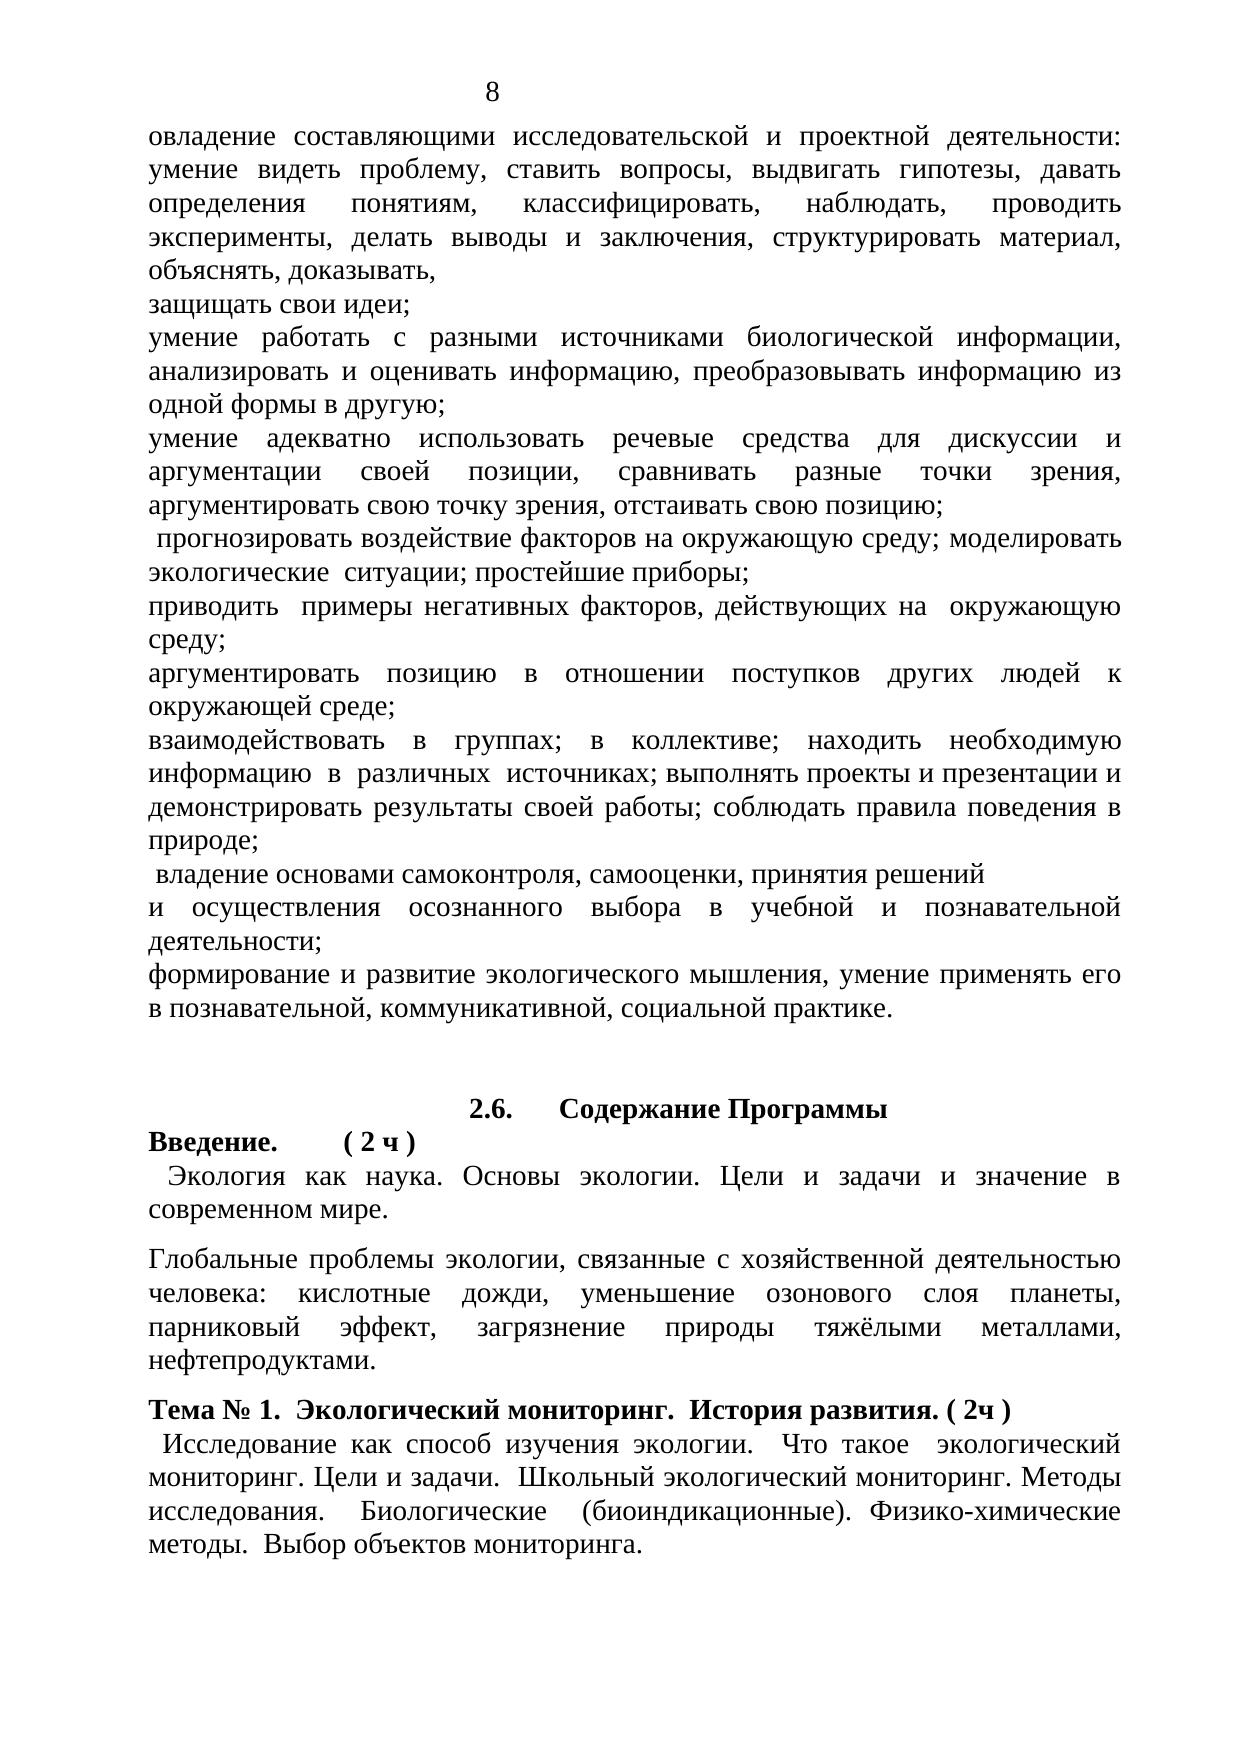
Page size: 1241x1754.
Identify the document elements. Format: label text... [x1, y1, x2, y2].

text умение адекватно использовать речевые средства для дискуссии и аргументации своей позиции, сравнивать разные точки зрения, аргументировать свою точку зрения, отстаивать свою позицию; [148, 420, 1122, 521]
text Введение. ( 2 ч ) [148, 1124, 1122, 1158]
text прогнозировать воздействие факторов на окружающую среду; моделировать экологические ситуации; простейшие приборы; [148, 521, 1122, 588]
text Исследование как способ изучения экологии. Что такое экологический мониторинг. Цели и задачи. Школьный экологический мониторинг. Методы исследования. Биологические (биоиндикационные). Физико-химические методы. Выбор объектов мониторинга. [148, 1426, 1122, 1560]
text Тема № 1. Экологический мониторинг. История развития. ( 2ч ) [148, 1392, 1122, 1426]
text аргументировать позицию в отношении поступков других людей к окружающей среде; [148, 655, 1122, 722]
text приводить примеры негативных факторов, действующих на окружающую среду; [148, 588, 1122, 655]
text взаимодействовать в группах; в коллективе; находить необходимую информацию в различных источниках; выполнять проекты и презентации и демонстрировать результаты своей работы; соблюдать правила поведения в природе; [148, 722, 1122, 856]
text Экология как наука. Основы экологии. Цели и задачи и значение в современном мире. [148, 1158, 1122, 1225]
text умение работать с разными источниками биологической информации, анализировать и оценивать информацию, преобразовывать информацию из одной формы в другую; [148, 319, 1122, 420]
text и осуществления осознанного выбора в учебной и познавательной деятельности; [148, 889, 1122, 957]
text защищать свои идеи; [148, 286, 1122, 319]
text владение основами самоконтроля, самооценки, принятия решений [148, 856, 1122, 889]
list Содержание Программы [469, 1091, 1122, 1124]
text овладение составляющими исследовательской и проектной деятельности: умение видеть проблему, ставить вопросы, выдвигать гипотезы, давать определения понятиям, классифицировать, наблюдать, проводить эксперименты, делать выводы и заключения, структурировать материал, объяснять, доказывать, [148, 118, 1122, 286]
text Глобальные проблемы экологии, связанные с хозяйственной деятельностью человека: кислотные дожди, уменьшение озонового слоя планеты, парниковый эффект, загрязнение природы тяжёлыми металлами, нефтепродуктами. [148, 1242, 1122, 1376]
text формирование и развитие экологического мышления, умение применять его в познавательной, коммуникативной, социальной практике. [148, 957, 1122, 1024]
